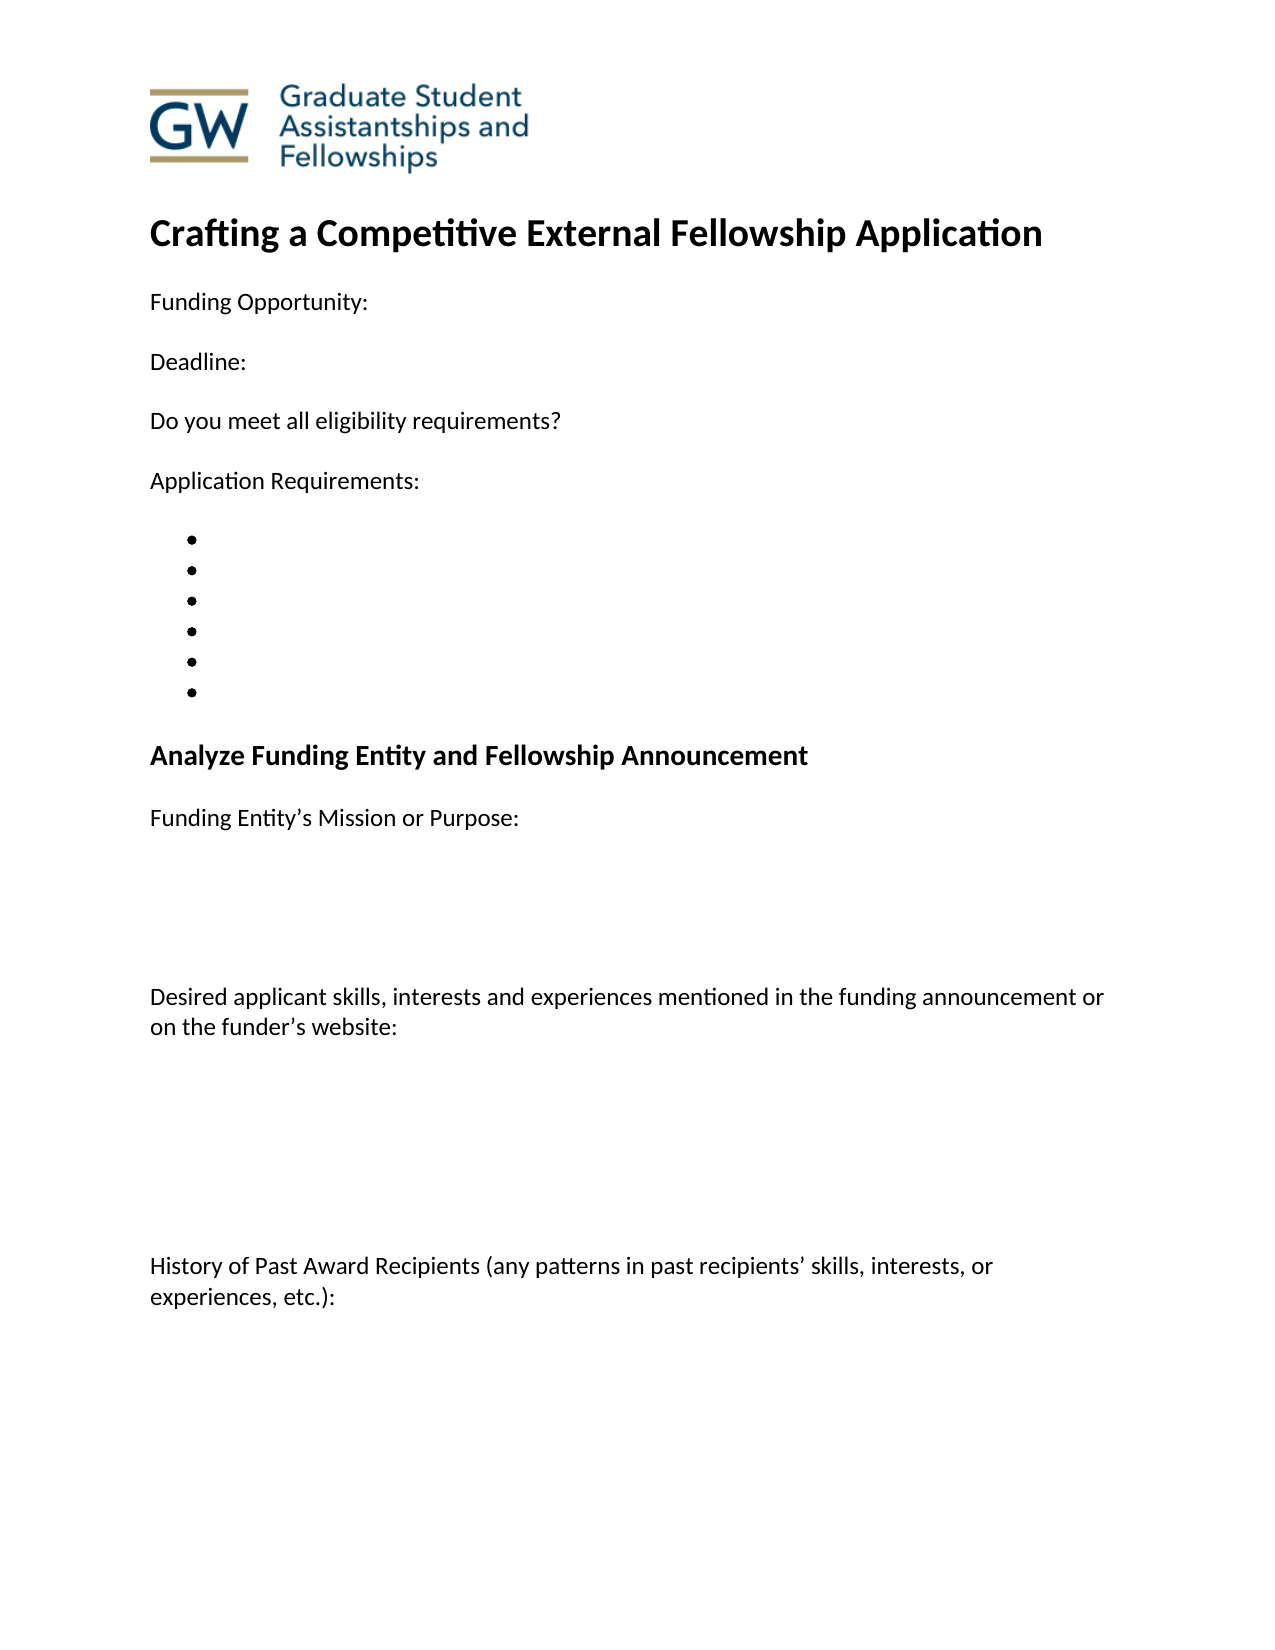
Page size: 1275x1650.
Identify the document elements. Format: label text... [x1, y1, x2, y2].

text Application Requirements: [150, 465, 1125, 496]
text Funding Opportunity: [150, 286, 1125, 316]
text Deadline: [150, 346, 1125, 376]
text Do you meet all eligibility requirements? [150, 405, 1125, 436]
picture [150, 75, 573, 178]
text Desired applicant skills, interests and experiences mentioned in the funding announcement or on the funder’s website: [150, 981, 1125, 1042]
text History of Past Award Recipients (any patterns in past recipients’ skills, interests, or experiences, etc.): [150, 1250, 1125, 1311]
text Crafting a Competitive External Fellowship Application [150, 208, 1125, 257]
text Analyze Funding Entity and Fellowship Announcement [150, 737, 1125, 773]
text Funding Entity’s Mission or Purpose: [150, 802, 1125, 832]
